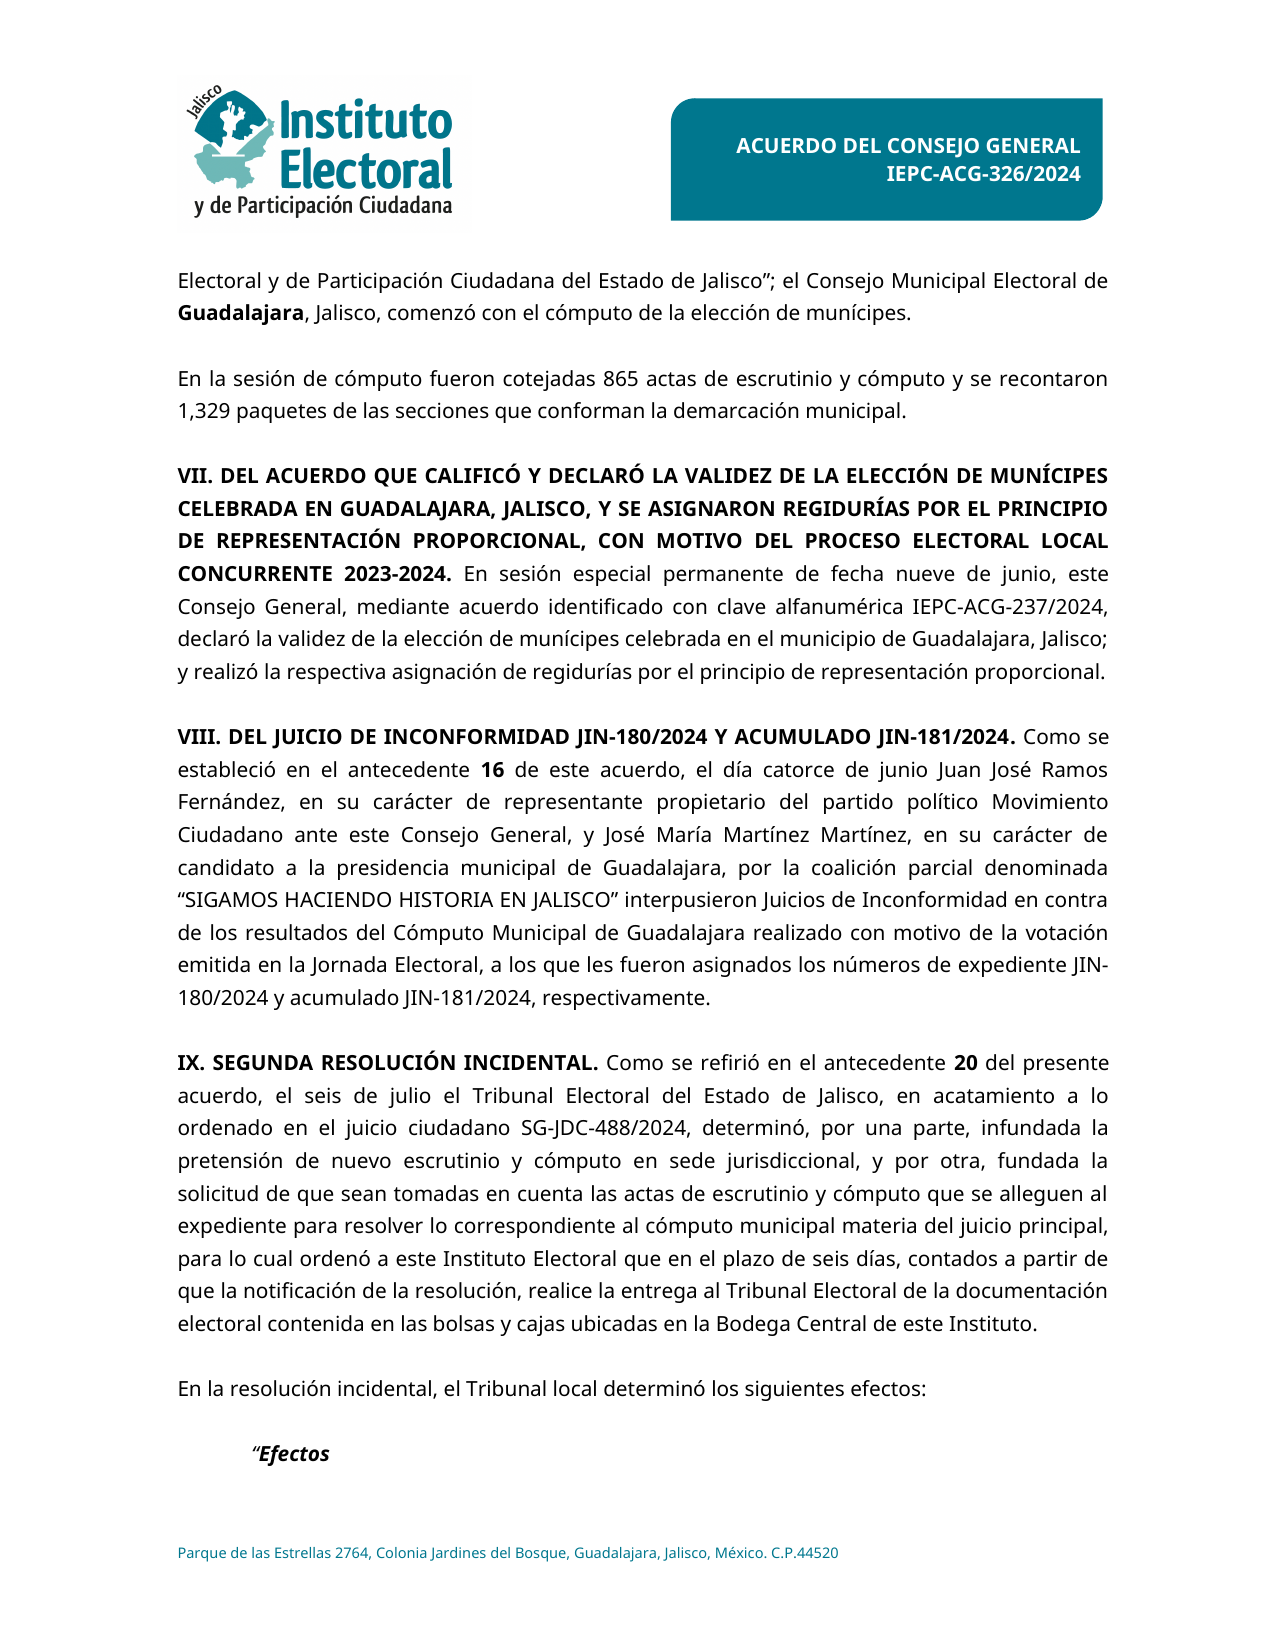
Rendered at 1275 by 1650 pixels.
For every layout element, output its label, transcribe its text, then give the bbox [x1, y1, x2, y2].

text VIII. DEL JUICIO DE INCONFORMIDAD JIN-180/2024 Y ACUMULADO JIN-181/2024. Como se estableció en el antecedente 16 de este acuerdo, el día catorce de junio Juan José Ramos Fernández, en su carácter de representante propietario del partido político Movimiento Ciudadano ante este Consejo General, y José María Martínez Martínez, en su carácter de candidato a la presidencia municipal de Guadalajara, por la coalición parcial denominada “SIGAMOS HACIENDO HISTORIA EN JALISCO” interpusieron Juicios de Inconformidad en contra de los resultados del Cómputo Municipal de Guadalajara realizado con motivo de la votación emitida en la Jornada Electoral, a los que les fueron asignados los números de expediente JIN-180/2024 y acumulado JIN-181/2024, respectivamente. [177, 722, 1109, 1012]
text En la resolución incidental, el Tribunal local determinó los siguientes efectos: [177, 1374, 1109, 1403]
picture [177, 75, 473, 233]
text IX. SEGUNDA RESOLUCIÓN INCIDENTAL. Como se refirió en el antecedente 20 del presente acuerdo, el seis de julio el Tribunal Electoral del Estado de Jalisco, en acatamiento a lo ordenado en el juicio ciudadano SG-JDC-488/2024, determinó, por una parte, infundada la pretensión de nuevo escrutinio y cómputo en sede jurisdiccional, y por otra, fundada la solicitud de que sean tomadas en cuenta las actas de escrutinio y cómputo que se alleguen al expediente para resolver lo correspondiente al cómputo municipal materia del juicio principal, para lo cual ordenó a este Instituto Electoral que en el plazo de seis días, contados a partir de que la notificación de la resolución, realice la entrega al Tribunal Electoral de la documentación electoral contenida en las bolsas y cajas ubicadas en la Bodega Central de este Instituto. [177, 1048, 1109, 1338]
text “Efectos [251, 1439, 1109, 1468]
text VII. DEL ACUERDO QUE CALIFICÓ Y DECLARÓ LA VALIDEZ DE LA ELECCIÓN DE MUNÍCIPES CELEBRADA EN GUADALAJARA, JALISCO, Y SE ASIGNARON REGIDURÍAS POR EL PRINCIPIO DE REPRESENTACIÓN PROPORCIONAL, CON MOTIVO DEL PROCESO ELECTORAL LOCAL CONCURRENTE 2023-2024. En sesión especial permanente de fecha nueve de junio, este Consejo General, mediante acuerdo identificado con clave alfanumérica IEPC-ACG-237/2024, declaró la validez de la elección de munícipes celebrada en el municipio de Guadalajara, Jalisco; y realizó la respectiva asignación de regidurías por el principio de representación proporcional. [177, 461, 1109, 686]
text En la sesión de cómputo fueron cotejadas 865 actas de escrutinio y cómputo y se recontaron 1,329 paquetes de las secciones que conforman la demarcación municipal. [177, 364, 1109, 425]
